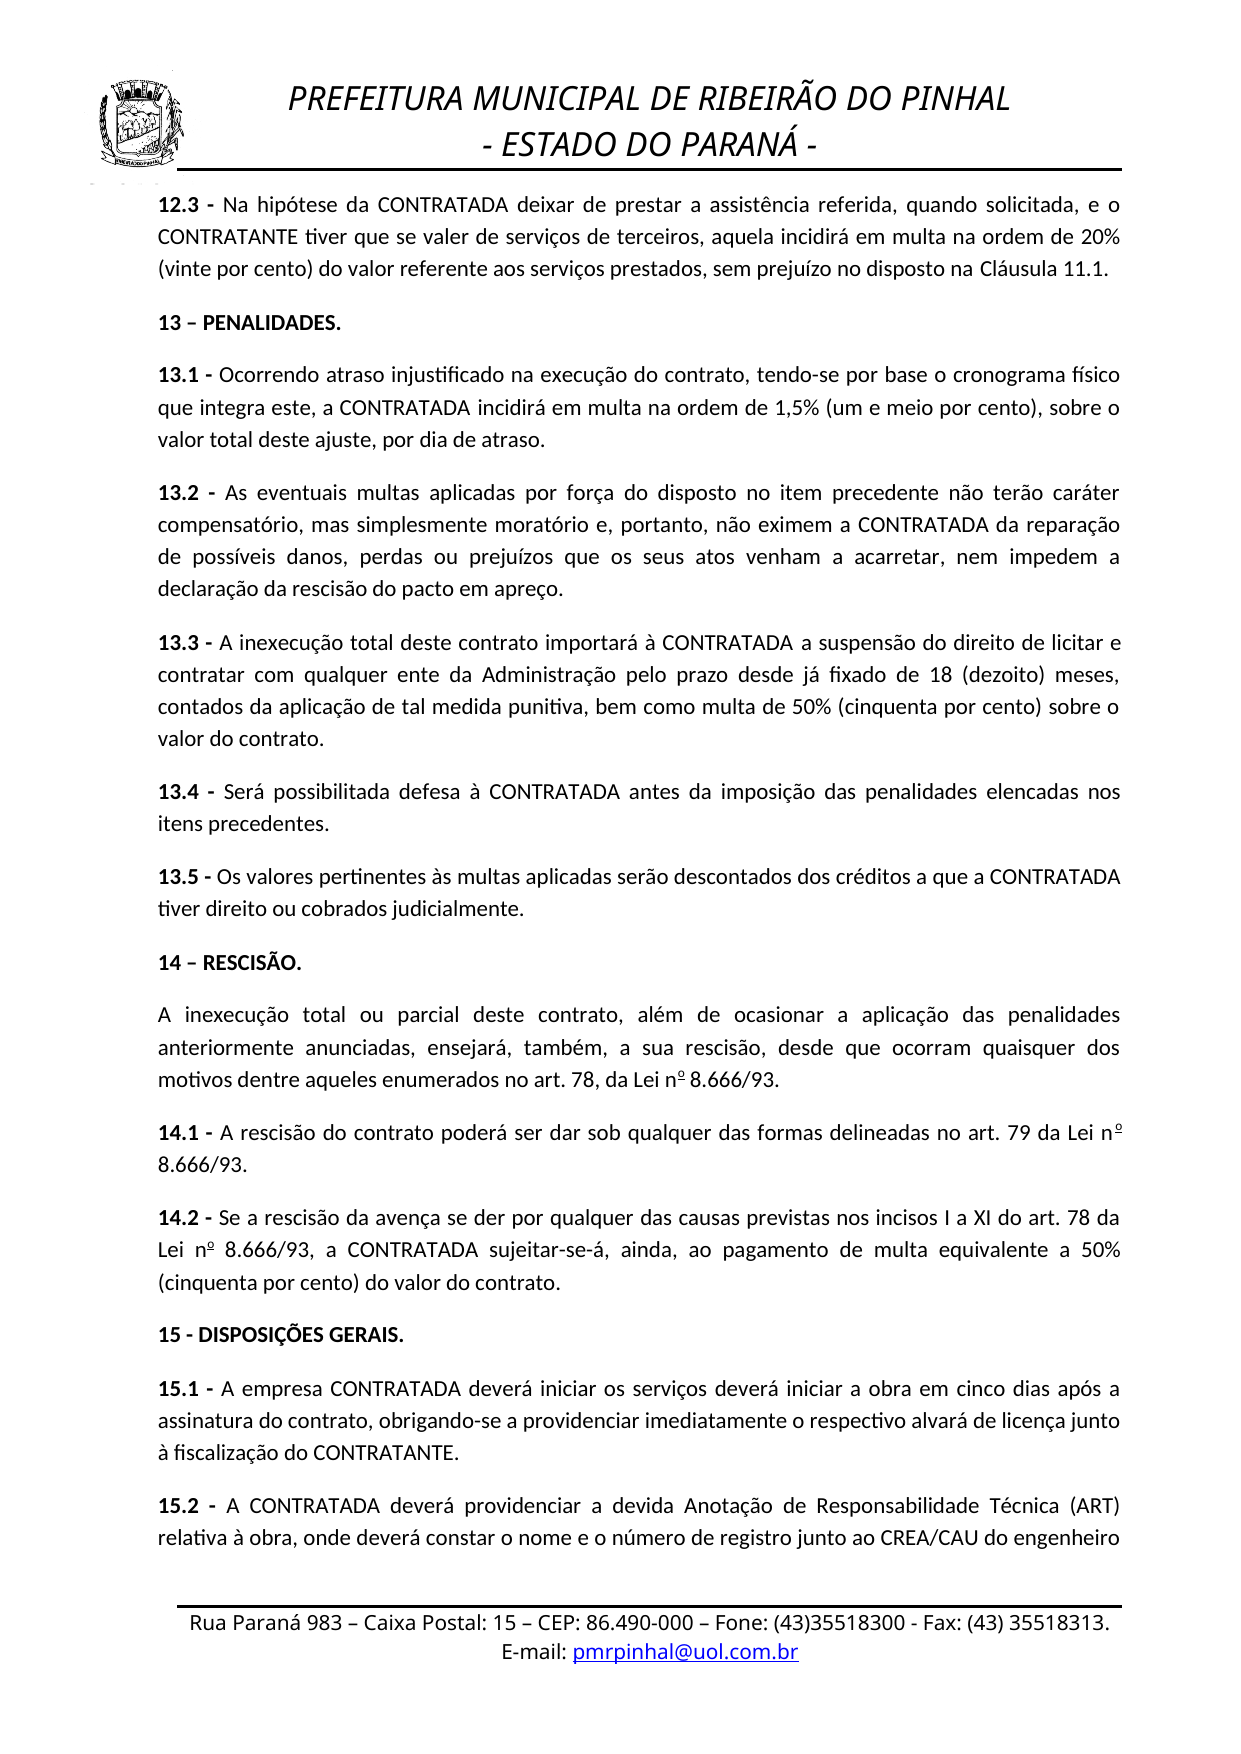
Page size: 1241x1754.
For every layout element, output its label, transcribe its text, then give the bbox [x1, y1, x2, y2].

text 13 – PENALIDADES. [158, 308, 1122, 336]
text 15.1 - A empresa CONTRATADA deverá iniciar os serviços deverá iniciar a obra em cinco dias após a assinatura do contrato, obrigando-se a providenciar imediatamente o respectivo alvará de licença junto à fiscalização do CONTRATANTE. [158, 1374, 1122, 1466]
picture [83, 65, 202, 185]
text 13.3 - A inexecução total deste contrato importará à CONTRATADA a suspensão do direito de licitar e contratar com qualquer ente da Administração pelo prazo desde já fixado de 18 (dezoito) meses, contados da aplicação de tal medida punitiva, bem como multa de 50% (cinquenta por cento) sobre o valor do contrato. [158, 628, 1122, 752]
text 14 – RESCISÃO. [158, 948, 1122, 976]
text A inexecução total ou parcial deste contrato, além de ocasionar a aplicação das penalidades anteriormente anunciadas, ensejará, também, a sua rescisão, desde que ocorram quaisquer dos motivos dentre aqueles enumerados no art. 78, da Lei no 8.666/93. [158, 1001, 1122, 1093]
text 13.5 - Os valores pertinentes às multas aplicadas serão descontados dos créditos a que a CONTRATADA tiver direito ou cobrados judicialmente. [158, 862, 1122, 923]
text 12.3 - Na hipótese da CONTRATADA deixar de prestar a assistência referida, quando solicitada, e o CONTRATANTE tiver que se valer de serviços de terceiros, aquela incidirá em multa na ordem de 20% (vinte por cento) do valor referente aos serviços prestados, sem prejuízo no disposto na Cláusula 11.1. [158, 190, 1122, 283]
text 13.1 - Ocorrendo atraso injustificado na execução do contrato, tendo-se por base o cronograma físico que integra este, a CONTRATADA incidirá em multa na ordem de 1,5% (um e meio por cento), sobre o valor total deste ajuste, por dia de atraso. [158, 361, 1122, 453]
text 13.4 - Será possibilitada defesa à CONTRATADA antes da imposição das penalidades elencadas nos itens precedentes. [158, 777, 1122, 837]
text 14.1 - A rescisão do contrato poderá ser dar sob qualquer das formas delineadas no art. 79 da Lei no 8.666/93. [158, 1118, 1122, 1178]
text 14.2 - Se a rescisão da avença se der por qualquer das causas previstas nos incisos I a XI do art. 78 da Lei no 8.666/93, a CONTRATADA sujeitar-se-á, ainda, ao pagamento de multa equivalente a 50% (cinquenta por cento) do valor do contrato. [158, 1203, 1122, 1296]
text 13.2 - As eventuais multas aplicadas por força do disposto no item precedente não terão caráter compensatório, mas simplesmente moratório e, portanto, não eximem a CONTRATADA da reparação de possíveis danos, perdas ou prejuízos que os seus atos venham a acarretar, nem impedem a declaração da rescisão do pacto em apreço. [158, 478, 1122, 603]
text 15 - DISPOSIÇÕES GERAIS. [158, 1321, 1122, 1349]
